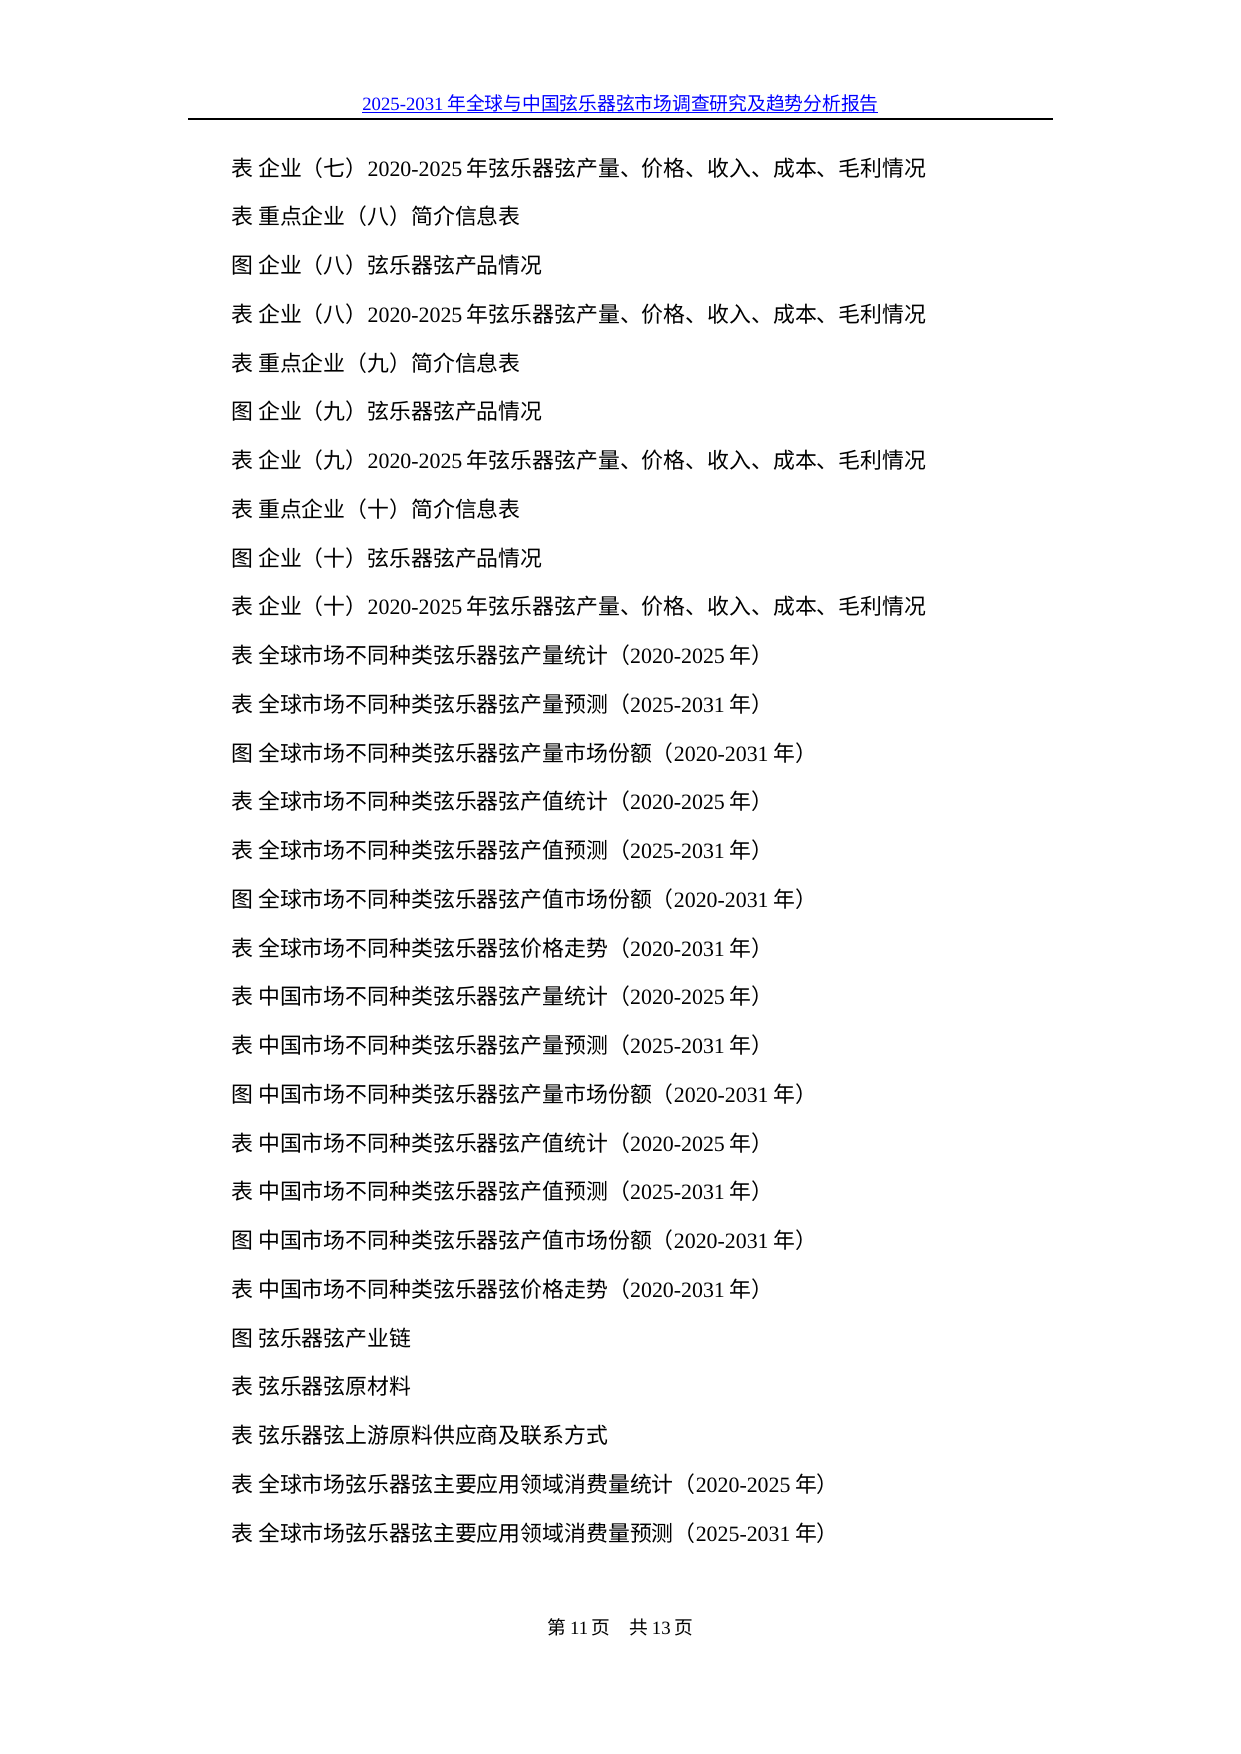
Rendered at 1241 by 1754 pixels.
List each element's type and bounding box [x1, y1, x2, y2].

text [187, 150, 1053, 1548]
